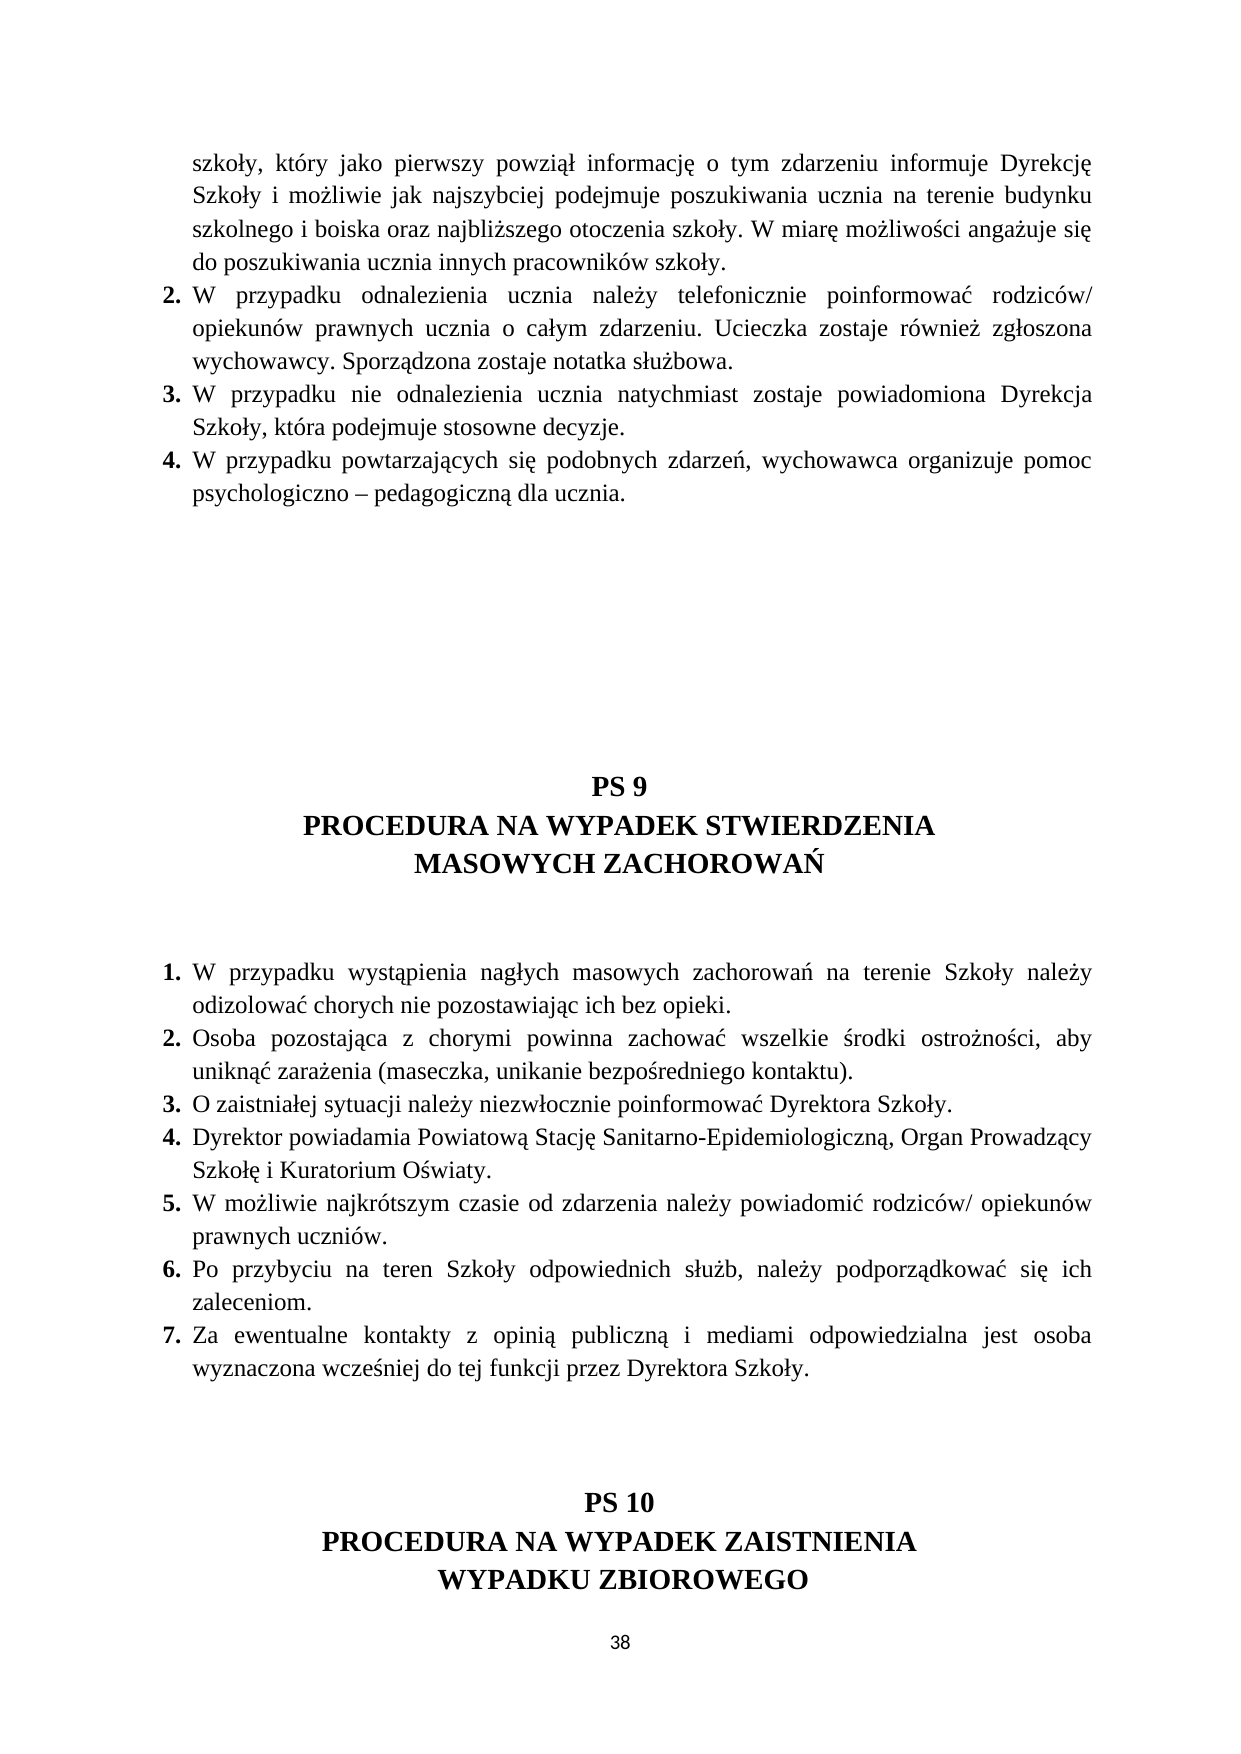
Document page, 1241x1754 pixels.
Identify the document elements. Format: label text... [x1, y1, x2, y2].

text PROCEDURA NA WYPADEK ZAISTNIENIA [148, 1524, 1091, 1557]
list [162, 148, 1093, 275]
list W przypadku wystąpienia nagłych masowych zachorowań na terenie Szkoły należy odizolować chorych nie pozostawiając ich bez opieki. [162, 957, 1093, 1018]
text MASOWYCH ZACHOROWAŃ [148, 847, 1091, 880]
list W przypadku nie odnalezienia ucznia natychmiast zostaje powiadomiona Dyrekcja Szkoły, która podejmuje stosowne decyzje. [162, 379, 1093, 441]
text WYPADKU ZBIOROWEGO [148, 1562, 1091, 1596]
list W przypadku odnalezienia ucznia należy telefonicznie poinformować rodziców/ opiekunów prawnych ucznia o całym zdarzeniu. Ucieczka zostaje również zgłoszona wychowawcy. Sporządzona zostaje notatka służbowa. [162, 280, 1093, 374]
list Osoba pozostająca z chorymi powinna zachować wszelkie środki ostrożności, aby uniknąć zarażenia (maseczka, unikanie bezpośredniego kontaktu). [162, 1023, 1093, 1084]
list W możliwie najkrótszym czasie od zdarzenia należy powiadomić rodziców/ opiekunów prawnych uczniów. [162, 1188, 1093, 1250]
text PROCEDURA NA WYPADEK STWIERDZENIA [148, 808, 1091, 842]
list Po przybyciu na teren Szkoły odpowiednich służb, należy podporządkować się ich zaleceniom. [162, 1254, 1093, 1316]
list Dyrektor powiadamia Powiatową Stację Sanitarno-Epidemiologiczną, Organ Prowadzący Szkołę i Kuratorium Oświaty. [162, 1122, 1093, 1184]
list O zaistniałej sytuacji należy niezwłocznie poinformować Dyrektora Szkoły. [162, 1089, 1093, 1118]
list W przypadku powtarzających się podobnych zdarzeń, wychowawca organizuje pomoc psychologiczno – pedagogiczną dla ucznia. [162, 445, 1093, 507]
text PS 9 [148, 769, 1091, 803]
text PS 10 [148, 1485, 1091, 1519]
list Za ewentualne kontakty z opinią publiczną i mediami odpowiedzialna jest osoba wyznaczona wcześniej do tej funkcji przez Dyrektora Szkoły. [162, 1320, 1093, 1382]
